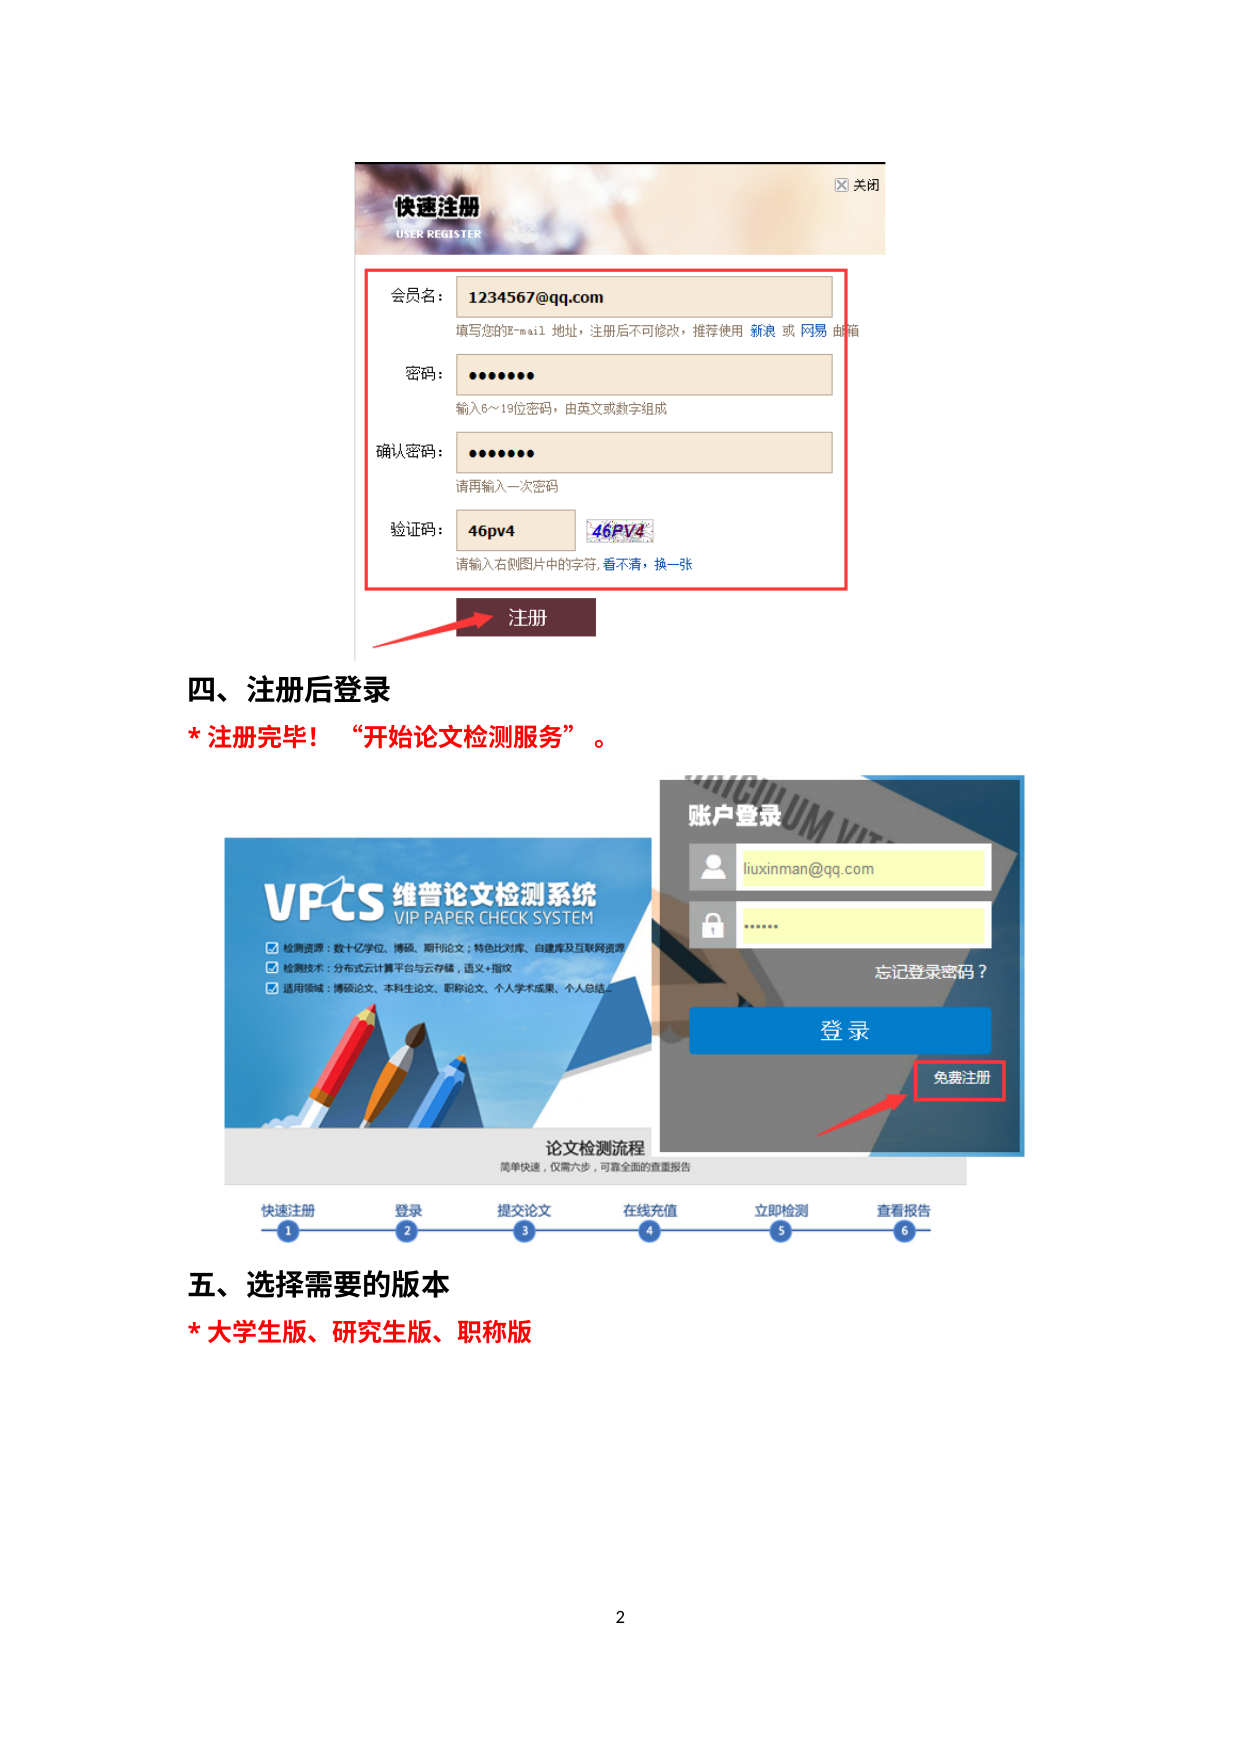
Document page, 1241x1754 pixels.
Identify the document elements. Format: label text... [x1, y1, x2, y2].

picture [354, 162, 886, 661]
text 五、选择需要的版本 [187, 1262, 1053, 1304]
text * 大学生版、研究生版、职称版 [187, 1312, 1053, 1349]
text 四、注册后登录 [187, 666, 1053, 708]
picture [207, 760, 1034, 1257]
text * 注册完毕！ “开始论文检测服务” 。 [187, 717, 1053, 753]
